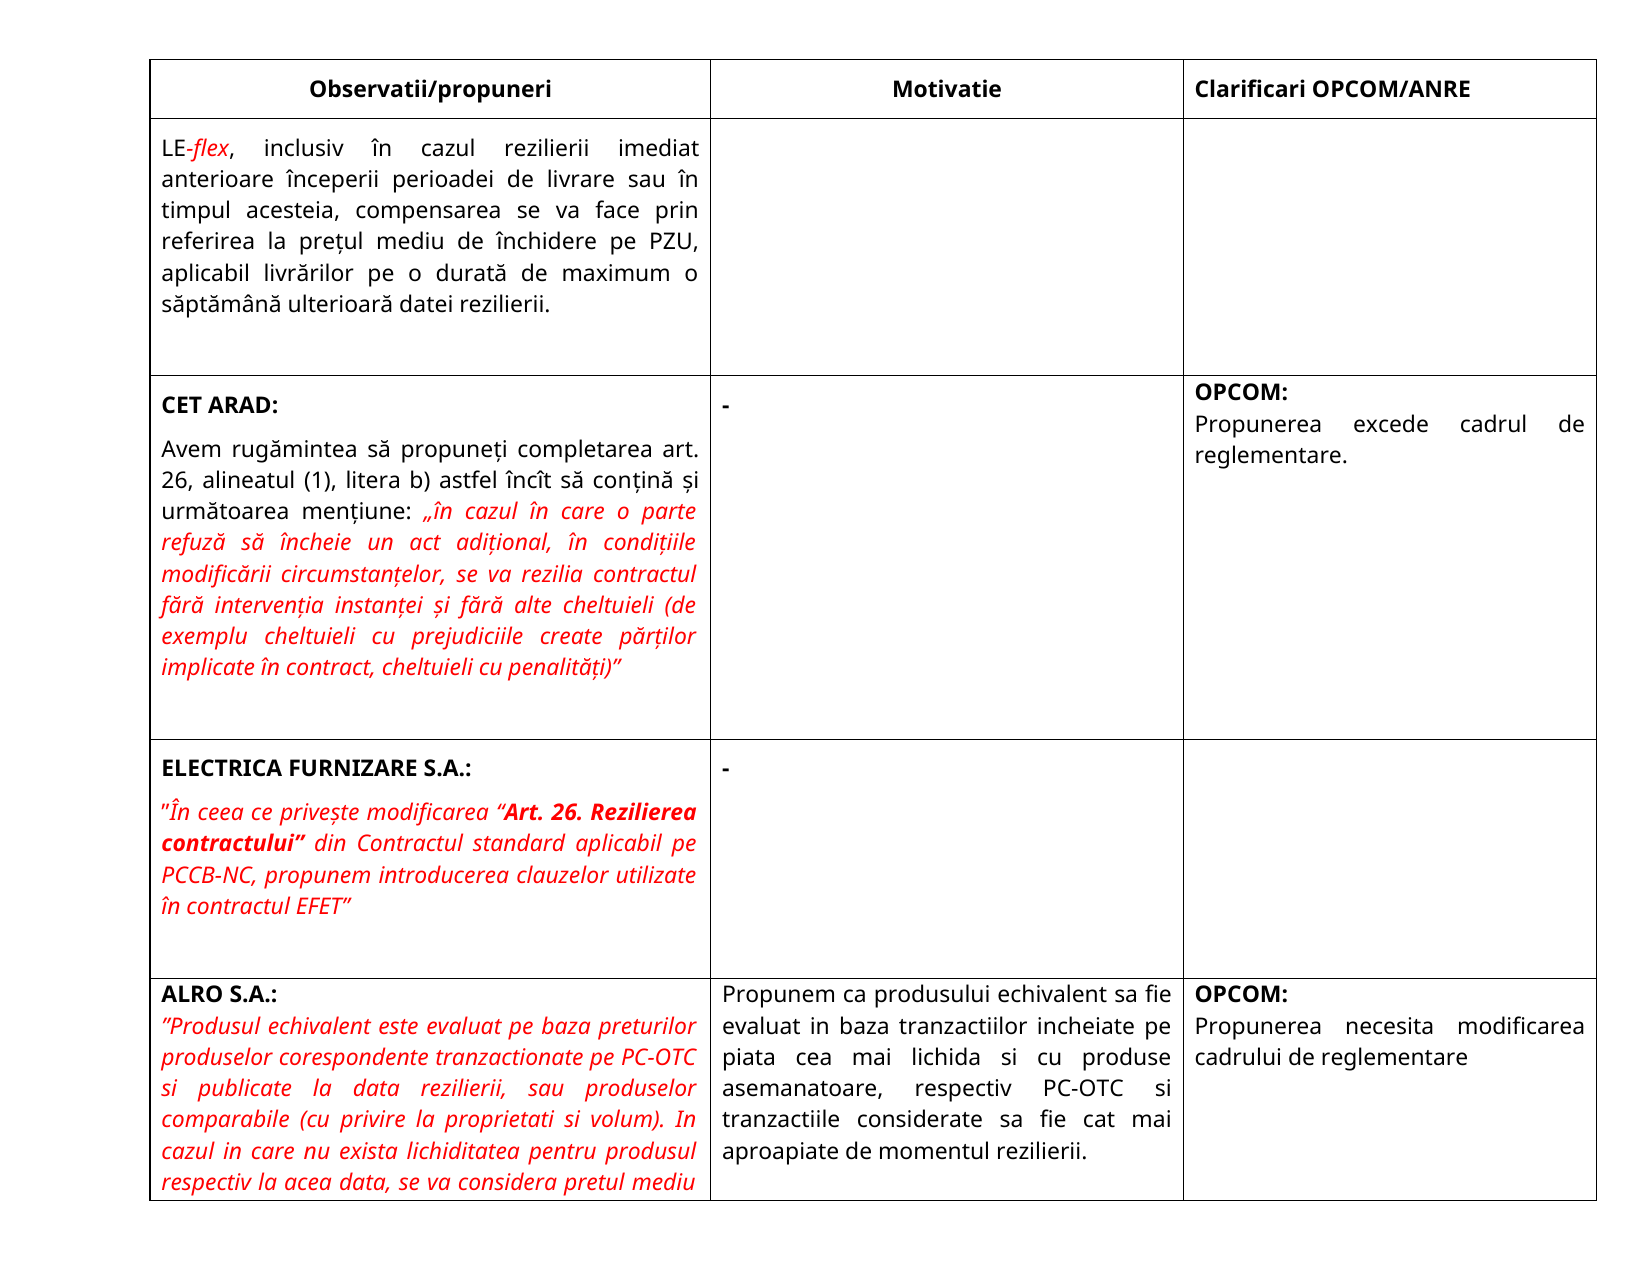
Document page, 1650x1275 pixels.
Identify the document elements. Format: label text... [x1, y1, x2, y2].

table_header Clarificari OPCOM/ANRE [1184, 60, 1596, 118]
table_header Motivatie [711, 60, 1183, 118]
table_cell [1184, 979, 1596, 1200]
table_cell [151, 979, 710, 1200]
table_cell - [711, 376, 1183, 739]
table_cell ELECTRICA FURNIZARE S.A.: ”În ceea ce privește modificarea “Art. 26. Rezilierea contractului” din Contractul standard aplicabil pe PCCB-NC, propunem introducerea clauzelor utilizate în contractul EFET” [151, 740, 710, 977]
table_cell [151, 119, 710, 375]
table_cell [1184, 119, 1596, 375]
table_header Observatii/propuneri [151, 60, 710, 118]
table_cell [711, 119, 1183, 375]
table_cell OPCOM: Propunerea excede cadrul de reglementare. [1184, 376, 1596, 739]
table_cell - [711, 740, 1183, 977]
table_cell [1184, 740, 1596, 977]
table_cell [711, 979, 1183, 1200]
table_cell CET ARAD: Avem rugămintea să propuneți completarea art. 26, alineatul (1), litera b) astfel încît să conțină și următoarea mențiune: „în cazul în care o parte refuză să încheie un act adițional, în condițiile modificării circumstanțelor, se va rezilia contractul fără intervenția instanței și fără alte cheltuieli (de exemplu cheltuieli cu prejudiciile create părților implicate în contract, cheltuieli cu penalități)” [151, 376, 710, 739]
